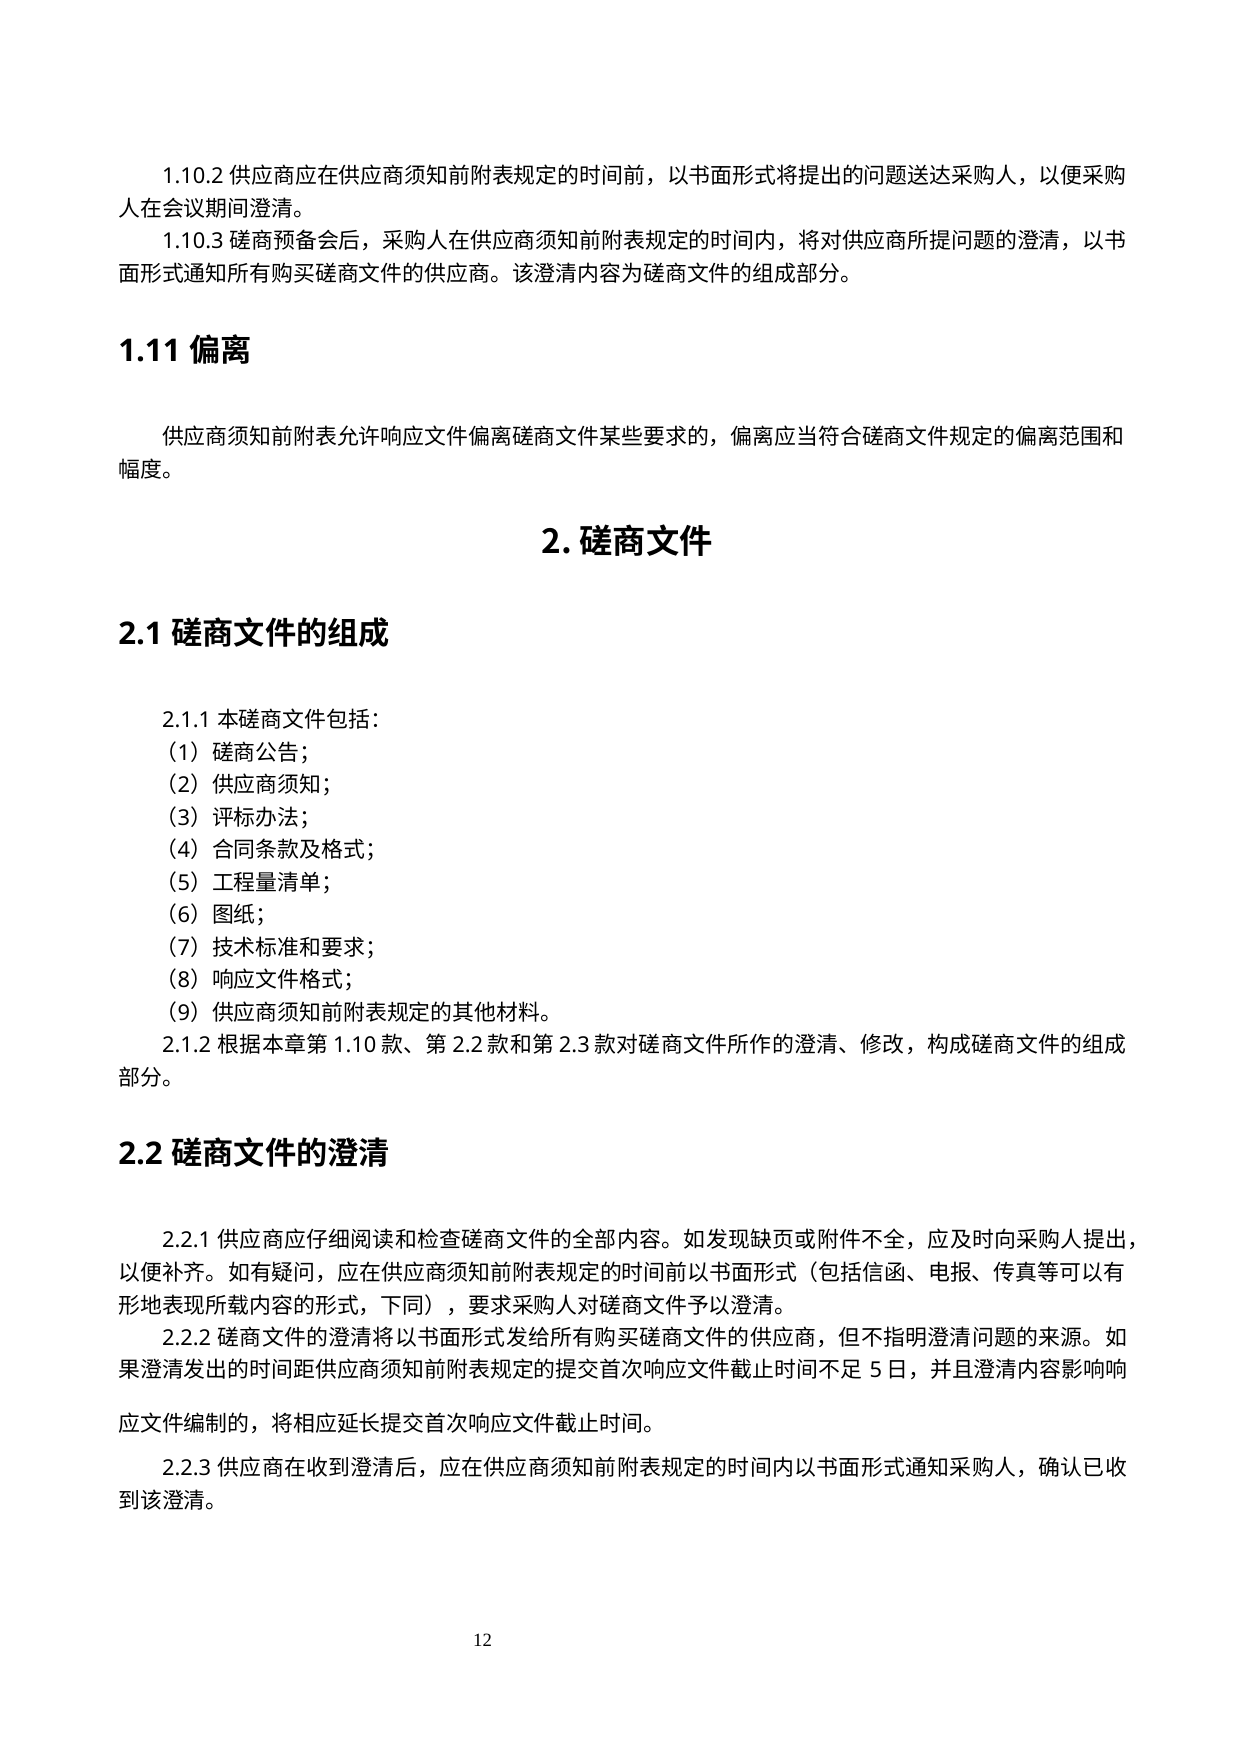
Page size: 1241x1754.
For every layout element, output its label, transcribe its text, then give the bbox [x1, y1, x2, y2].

text 2.2.2 磋商文件的澄清将以书面形式发给所有购买磋商文件的供应商，但不指明澄清问题的来源。如果澄清发出的时间距供应商须知前附表规定的提交首次响应文件截止时间不足5日，并且澄清内容影响响应文件编制的，将相应延长提交首次响应文件截止时间。 [118, 1320, 1128, 1450]
subtitle 2. 磋商文件 [126, 506, 1128, 571]
text 2.2.1 供应商应仔细阅读和检查磋商文件的全部内容。如发现缺页或附件不全，应及时向采购人提出，以便补齐。如有疑问，应在供应商须知前附表规定的时间前以书面形式（包括信函、电报、传真等可以有形地表现所载内容的形式，下同），要求采购人对磋商文件予以澄清。 [118, 1222, 1128, 1320]
text 供应商须知前附表允许响应文件偏离磋商文件某些要求的，偏离应当符合磋商文件规定的偏离范围和幅度。 [118, 419, 1128, 484]
subtitle 1.11 偏离 [118, 315, 1128, 380]
text （3）评标办法； [118, 799, 1128, 832]
subtitle 2.2 磋商文件的澄清 [118, 1119, 1128, 1184]
text （5）工程量清单； [118, 864, 1128, 897]
text （9）供应商须知前附表规定的其他材料。 [118, 994, 1128, 1027]
text 2.2.3 供应商在收到澄清后，应在供应商须知前附表规定的时间内以书面形式通知采购人，确认已收到该澄清。 [118, 1450, 1128, 1515]
text （1）磋商公告； [118, 734, 1128, 767]
text 2.1.1 本磋商文件包括： [118, 702, 1128, 734]
subtitle 2.1 磋商文件的组成 [118, 598, 1128, 663]
text （6）图纸； [118, 897, 1128, 929]
text （2）供应商须知； [118, 767, 1128, 799]
text 2.1.2 根据本章第1.10款、第2.2款和第2.3款对磋商文件所作的澄清、修改，构成磋商文件的组成部分。 [118, 1027, 1128, 1092]
text （7）技术标准和要求； [118, 929, 1128, 962]
text （4）合同条款及格式； [118, 832, 1128, 864]
text 1.10.2 供应商应在供应商须知前附表规定的时间前，以书面形式将提出的问题送达采购人，以便采购人在会议期间澄清。 [118, 158, 1128, 223]
text 1.10.3 磋商预备会后，采购人在供应商须知前附表规定的时间内，将对供应商所提问题的澄清，以书面形式通知所有购买磋商文件的供应商。该澄清内容为磋商文件的组成部分。 [118, 223, 1128, 288]
text （8）响应文件格式； [118, 962, 1128, 994]
